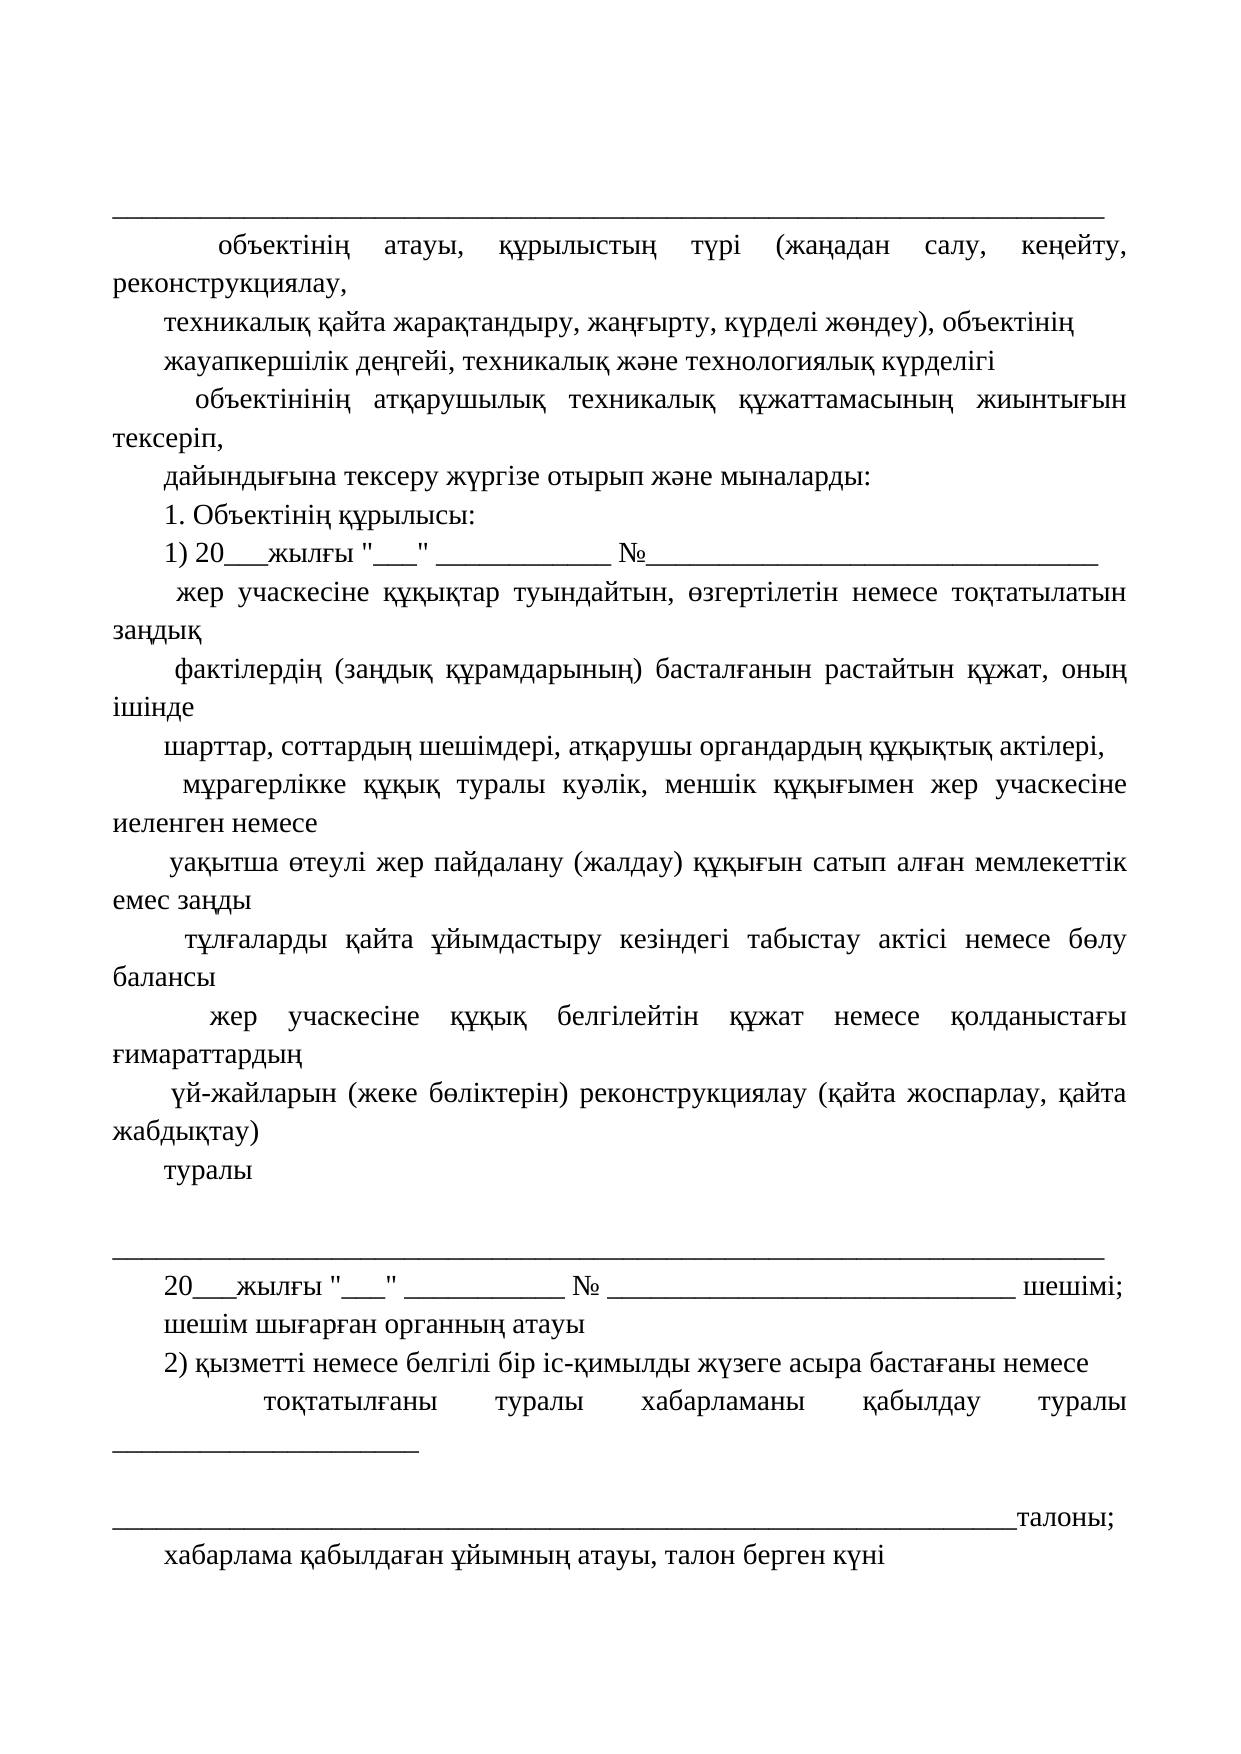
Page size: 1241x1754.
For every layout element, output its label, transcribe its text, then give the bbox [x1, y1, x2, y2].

text тоқтатылғаны туралы хабарламаны қабылдау туралы _____________________ [112, 1383, 1128, 1455]
text шарттар, соттардың шешімдері, атқарушы органдардың құқықтық актілері, [112, 728, 1128, 762]
text объектінінің атқарушылық техникалық құжаттамасының жиынтығын тексеріп, [112, 381, 1128, 453]
text ______________________________________________________________талоны; [112, 1460, 1128, 1532]
text техникалық қайта жарақтандыру, жаңғырту, күрделі жөндеу), объектінің [112, 304, 1128, 338]
text шешім шығарған органның атауы [112, 1306, 1128, 1340]
text 20___жылғы "___" ___________ № ____________________________ шешімі; [112, 1268, 1128, 1301]
text ____________________________________________________________________ [112, 1191, 1128, 1263]
text 1) 20___жылғы "___" ____________ №_______________________________ [112, 535, 1128, 569]
text туралы [112, 1152, 1128, 1186]
text үй-жайларын (жеке бөліктерін) реконструкциялау (қайта жоспарлау, қайта жабдықтау) [112, 1075, 1128, 1147]
text дайындығына тексеру жүргізе отырып және мыналарды: [112, 458, 1128, 492]
text жауапкершілік деңгейі, техникалық және технологиялық күрделігі [112, 343, 1128, 376]
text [112, 150, 1128, 222]
text уақытша өтеулі жер пайдалану (жалдау) құқығын сатып алған мемлекеттік емес заңды [112, 844, 1128, 916]
text объектінің атауы, құрылыстың түрі (жаңадан салу, кеңейту, реконструкциялау, [112, 227, 1128, 299]
text мұрагерлікке құқық туралы куәлік, меншік құқығымен жер учаскесіне иеленген немесе [112, 767, 1128, 839]
text жер учаскесіне құқықтар туындайтын, өзгертілетін немесе тоқтатылатын заңдық [112, 574, 1128, 646]
text тұлғаларды қайта ұйымдастыру кезіндегі табыстау актісі немесе бөлу балансы [112, 921, 1128, 993]
text 1. Объектінің құрылысы: [112, 497, 1128, 530]
text фактілердің (заңдық құрамдарының) басталғанын растайтын құжат, оның ішінде [112, 651, 1128, 723]
text жер учаскесіне құқық белгілейтін құжат немесе қолданыстағы ғимараттардың [112, 998, 1128, 1070]
text 2) қызметті немесе белгілі бір іс-қимылды жүзеге асыра бастағаны немесе [112, 1345, 1128, 1378]
text хабарлама қабылдаған ұйымның атауы, талон берген күні [112, 1537, 1128, 1571]
